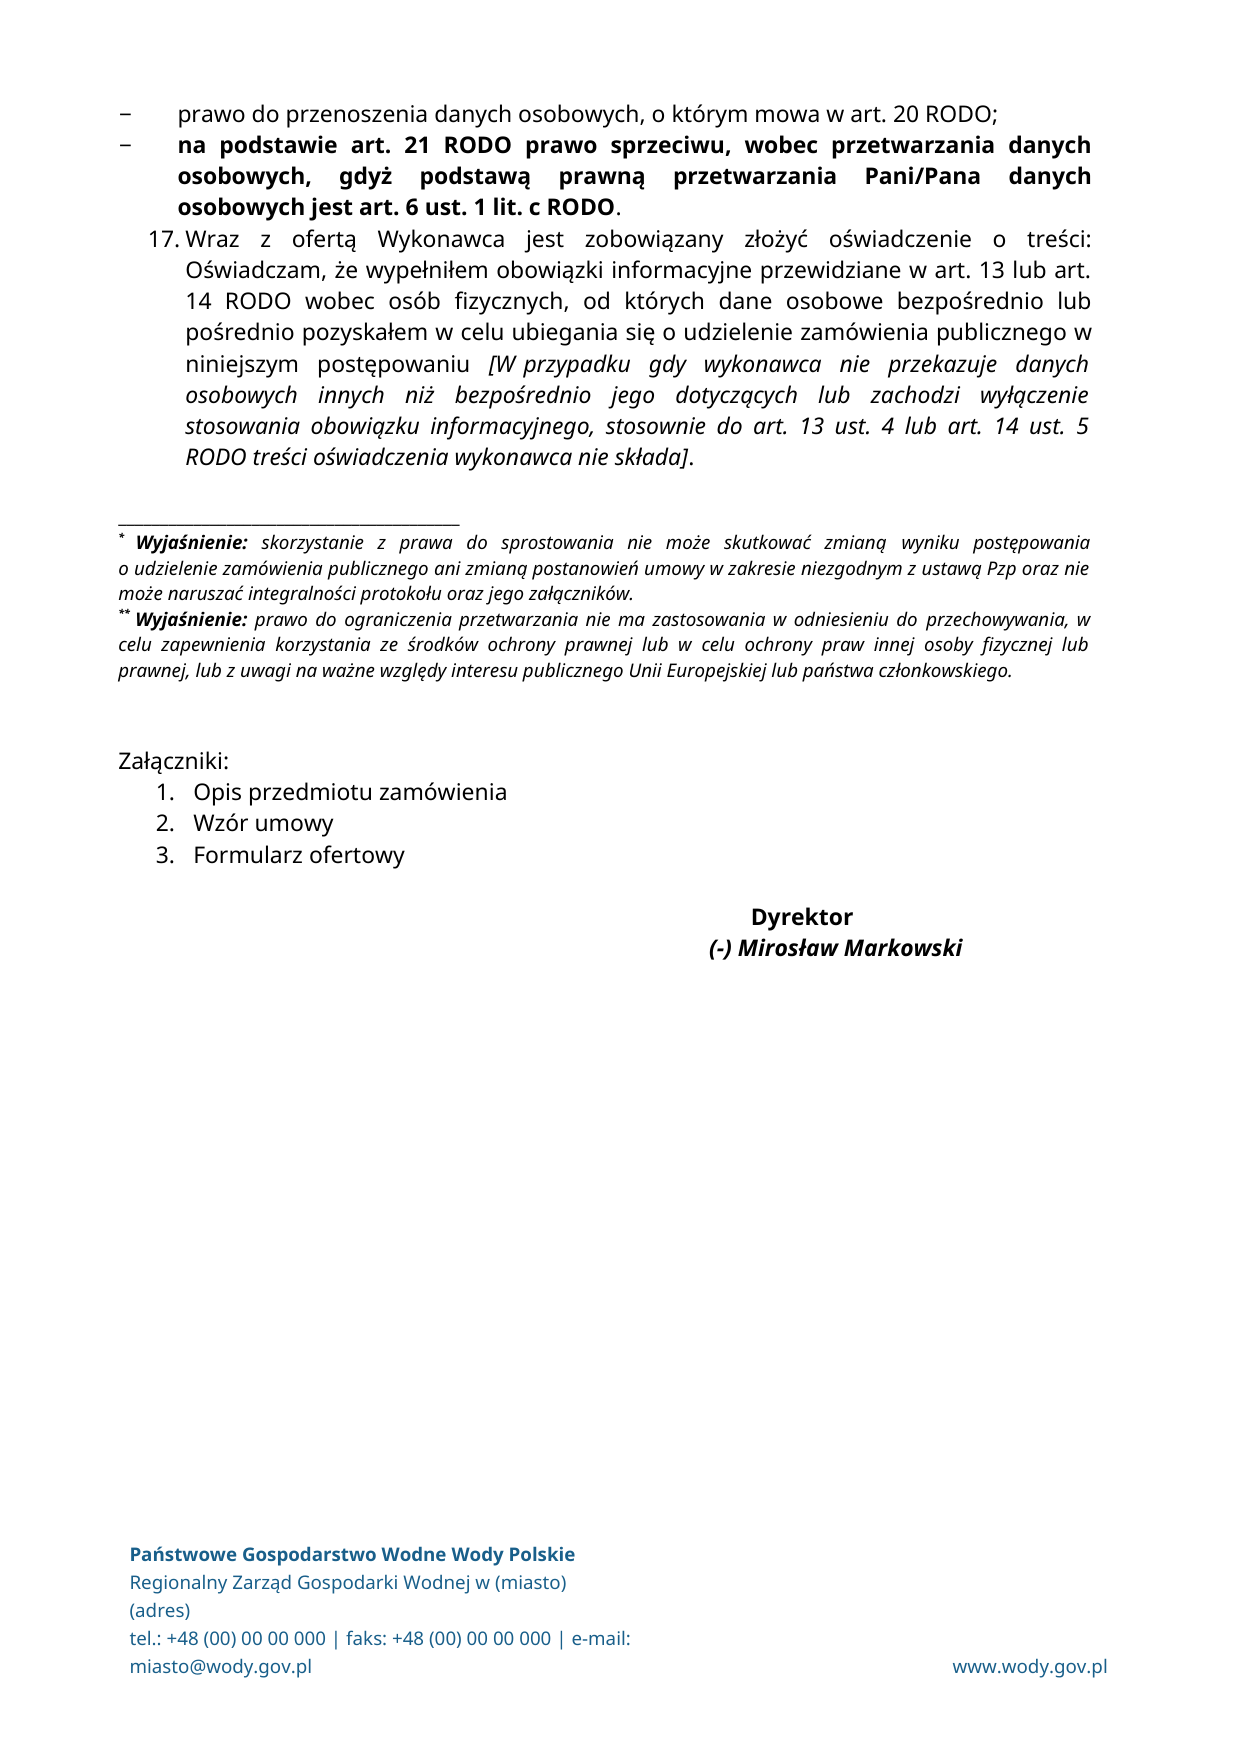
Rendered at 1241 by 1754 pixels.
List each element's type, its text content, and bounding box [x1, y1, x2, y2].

list na podstawie art. 21 RODO prawo sprzeciwu, wobec przetwarzania danych osobowych, gdyż podstawą prawną przetwarzania Pani/Pana danych osobowych jest art. 6 ust. 1 lit. c RODO. [118, 129, 1092, 222]
list prawo do przenoszenia danych osobowych, o którym mowa w art. 20 RODO; [118, 97, 1092, 129]
text * Wyjaśnienie: skorzystanie z prawa do sprostowania nie może skutkować zmianą wyniku postępowania o udzielenie zamówienia publicznego ani zmianą postanowień umowy w zakresie niezgodnym z ustawą Pzp oraz nie może naruszać integralności protokołu oraz jego załączników. [118, 529, 1092, 606]
text ** Wyjaśnienie: prawo do ograniczenia przetwarzania nie ma zastosowania w odniesieniu do przechowywania, w celu zapewnienia korzystania ze środków ochrony prawnej lub w celu ochrony praw innej osoby fizycznej lub prawnej, lub z uwagi na ważne względy interesu publicznego Unii Europejskiej lub państwa członkowskiego. [118, 606, 1092, 682]
text Załączniki: [118, 745, 1092, 776]
text _________________________________________ [118, 504, 1092, 529]
list Wraz z ofertą Wykonawca jest zobowiązany złożyć oświadczenie o treści: Oświadczam, że wypełniłem obowiązki informacyjne przewidziane w art. 13 lub art. 14 RODO wobec osób fizycznych, od których dane osobowe bezpośrednio lub pośrednio pozyskałem w celu ubiegania się o udzielenie zamówienia publicznego w niniejszym postępowaniu [W przypadku gdy wykonawca nie przekazuje danych osobowych innych niż bezpośrednio jego dotyczących lub zachodzi wyłączenie stosowania obowiązku informacyjnego, stosownie do art. 13 ust. 4 lub art. 14 ust. 5 RODO treści oświadczenia wykonawca nie składa]. [148, 222, 1092, 472]
list Opis przedmiotu zamówienia [156, 776, 1092, 807]
list Formularz ofertowy [156, 839, 1092, 870]
text (-) Mirosław Markowski [635, 932, 1092, 964]
text Dyrektor [118, 901, 1092, 932]
list Wzór umowy [156, 807, 1092, 839]
